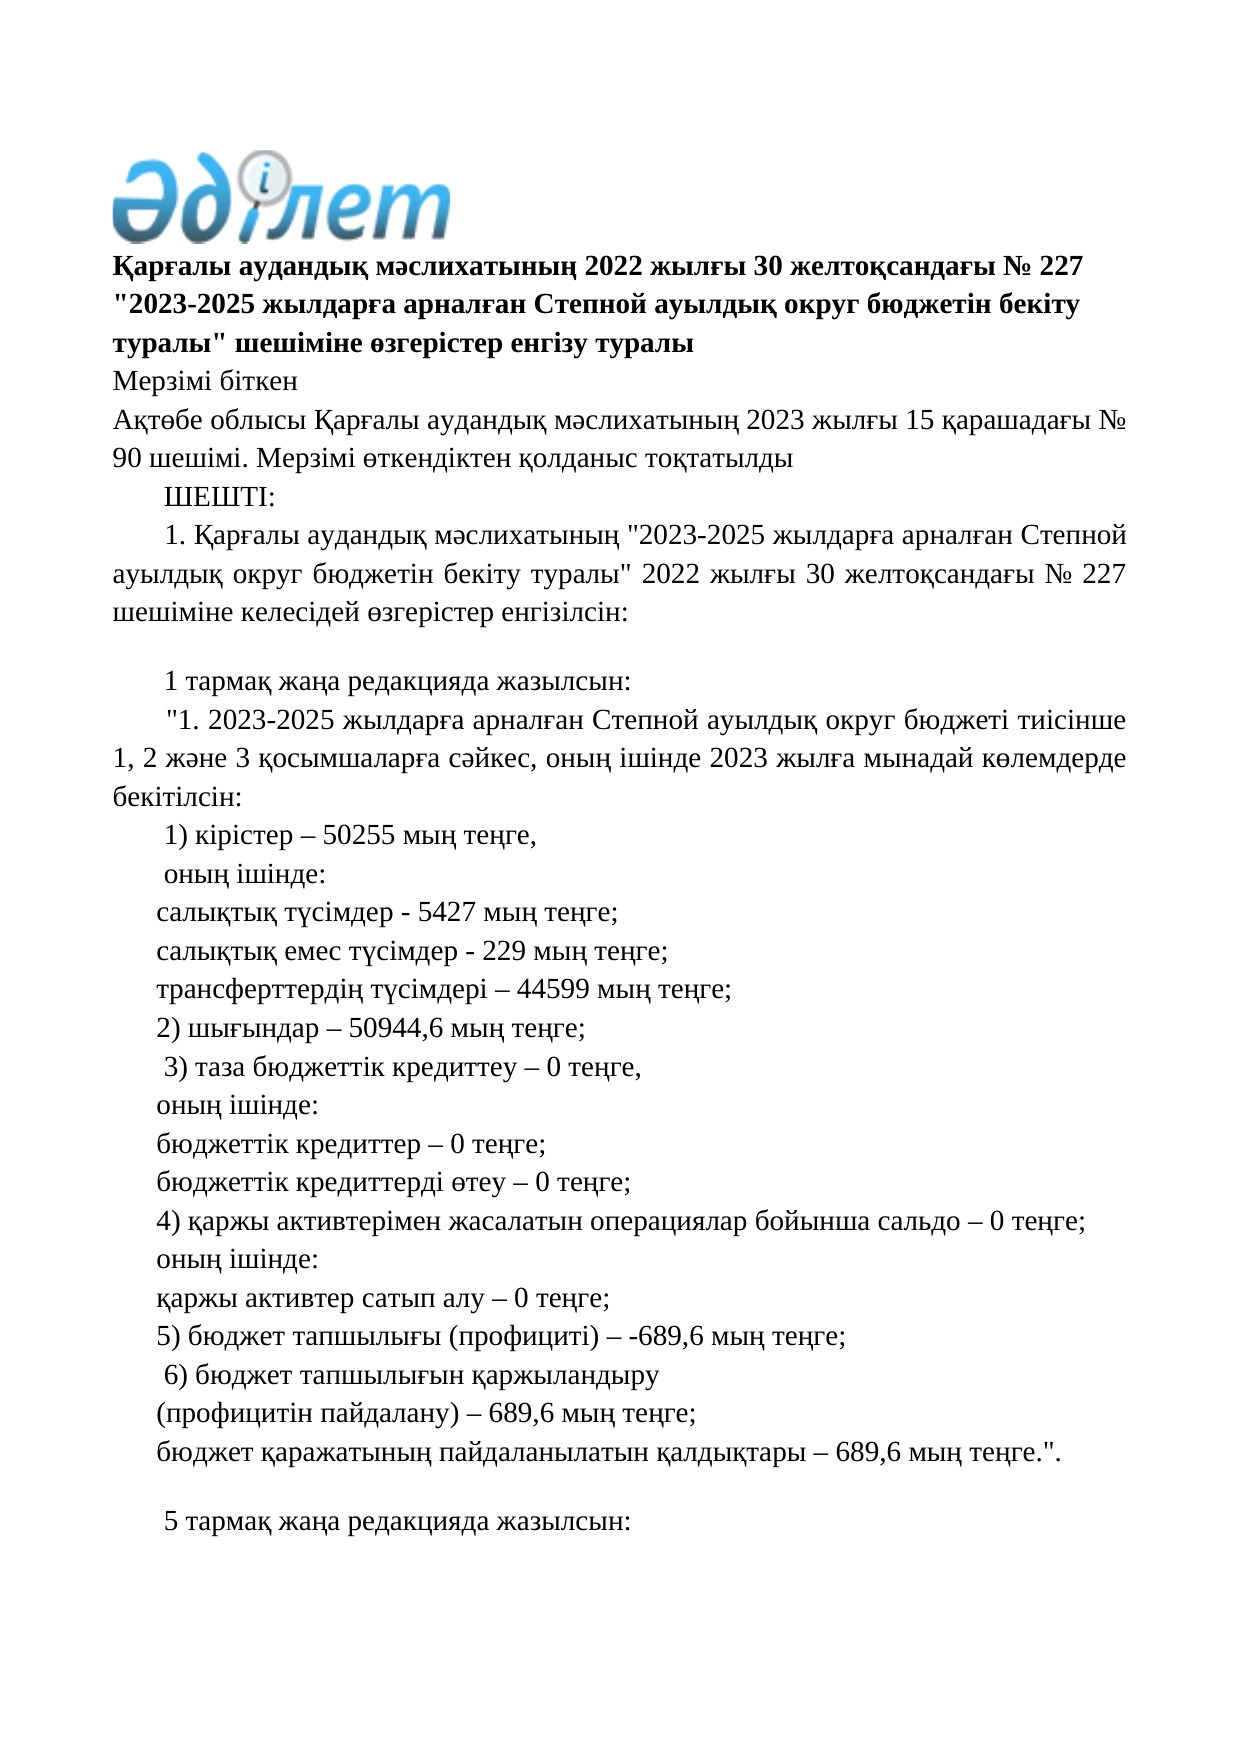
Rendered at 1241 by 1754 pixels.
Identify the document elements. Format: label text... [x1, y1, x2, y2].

text салықтық емес түсімдер - 229 мың теңге; [112, 933, 1128, 967]
text 1 тармақ жаңа редакцияда жазылсын: [112, 663, 1128, 697]
text 1. Қарғалы аудандық мәслихатының "2023-2025 жылдарға арналған Степной ауылдық округ бюджетін бекіту туралы" 2022 жылғы 30 желтоқсандағы № 227 шешіміне келесідей өзгерістер енгізілсін: [112, 517, 1128, 628]
text Ақтөбе облысы Қарғалы аудандық мәслихатының 2023 жылғы 15 қарашадағы № 90 шешімі. Мерзімі өткендіктен қолданыс тоқтатылды [112, 402, 1128, 474]
text 2) шығындар – 50944,6 мың теңге; [112, 1010, 1128, 1044]
text бюджет қаражатының пайдаланылатын қалдықтары – 689,6 мың теңге.". [112, 1434, 1128, 1468]
text салықтық түсімдер - 5427 мың теңге; [112, 894, 1128, 928]
text 6) бюджет тапшылығын қаржыландыру [112, 1357, 1128, 1391]
text оның ішінде: [112, 856, 1128, 889]
text "1. 2023-2025 жылдарға арналған Степной ауылдық округ бюджеті тиісінше 1, 2 және 3 қосымшаларға сәйкес, оның ішінде 2023 жылға мынадай көлемдерде бекітілсін: [112, 702, 1128, 812]
text 1) кірістер – 50255 мың теңге, [112, 817, 1128, 851]
picture [112, 150, 451, 244]
text бюджеттік кредиттерді өтеу – 0 теңге; [112, 1164, 1128, 1198]
text қаржы активтер сатып алу – 0 теңге; [112, 1280, 1128, 1313]
text 5 тармақ жаңа редакцияда жазылсын: [112, 1503, 1128, 1536]
text оның ішінде: [112, 1087, 1128, 1121]
text (профицитiн пайдалану) – 689,6 мың теңге; [112, 1396, 1128, 1429]
text 3) таза бюджеттiк кредиттеу – 0 теңге, [112, 1049, 1128, 1082]
text ШЕШТІ: [112, 479, 1128, 512]
text трансферттердің түсімдері – 44599 мың теңге; [112, 972, 1128, 1005]
text 5) бюджет тапшылығы (профицитi) – -689,6 мың теңге; [112, 1318, 1128, 1352]
text Қарғалы аудандық мәслихатының 2022 жылғы 30 желтоқсандағы № 227 "2023-2025 жылдарға арналған Степной ауылдық округ бюджетін бекіту туралы" шешіміне өзгерістер енгізу туралы [112, 248, 1128, 358]
text бюджеттік кредиттер – 0 теңге; [112, 1126, 1128, 1159]
text оның ішінде: [112, 1241, 1128, 1275]
text Мерзімі біткен [112, 363, 1128, 397]
text 4) қаржы активтерімен жасалатын операциялар бойынша сальдо – 0 теңге; [112, 1203, 1128, 1236]
